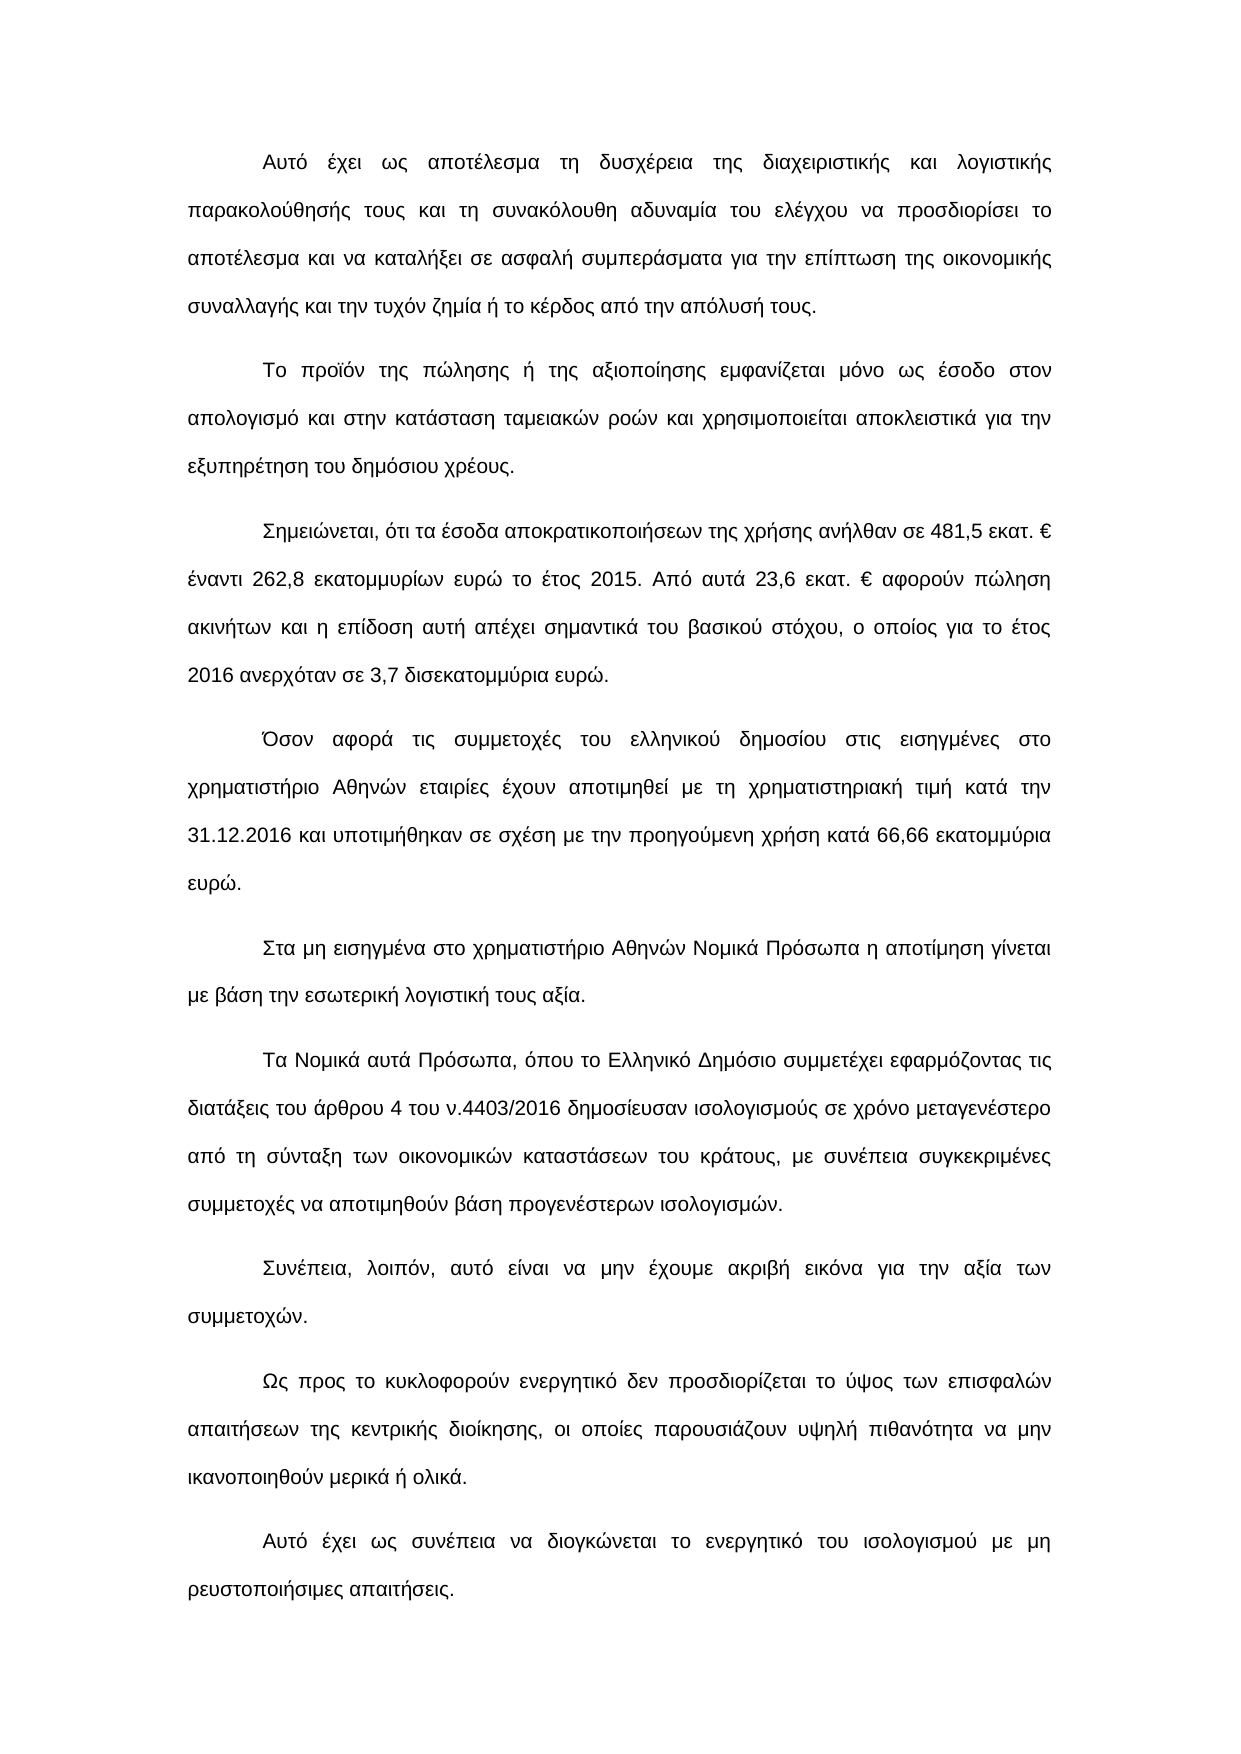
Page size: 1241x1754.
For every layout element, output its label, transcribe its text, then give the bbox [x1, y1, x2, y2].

text Τα Νομικά αυτά Πρόσωπα, όπου το Ελληνικό Δημόσιο συμμετέχει εφαρμόζοντας τις διατάξεις του άρθρου 4 του ν.4403/2016 δημοσίευσαν ισολογισμούς σε χρόνο μεταγενέστερο από τη σύνταξη των οικονομικών καταστάσεων του κράτους, με συνέπεια συγκεκριμένες συμμετοχές να αποτιμηθούν βάση προγενέστερων ισολογισμών. [187, 1048, 1053, 1216]
text Στα μη εισηγμένα στο χρηματιστήριο Αθηνών Νομικά Πρόσωπα η αποτίμηση γίνεται με βάση την εσωτερική λογιστική τους αξία. [187, 935, 1053, 1007]
text Αυτό έχει ως αποτέλεσμα τη δυσχέρεια της διαχειριστικής και λογιστικής παρακολούθησής τους και τη συνακόλουθη αδυναμία του ελέγχου να προσδιορίσει το αποτέλεσμα και να καταλήξει σε ασφαλή συμπεράσματα για την επίπτωση της οικονομικής συναλλαγής και την τυχόν ζημία ή το κέρδος από την απόλυσή τους. [187, 150, 1053, 318]
text Αυτό έχει ως συνέπεια να διογκώνεται το ενεργητικό του ισολογισμού με μη ρευστοποιήσιμες απαιτήσεις. [187, 1529, 1053, 1601]
text Συνέπεια, λοιπόν, αυτό είναι να μην έχουμε ακριβή εικόνα για την αξία των συμμετοχών. [187, 1256, 1053, 1328]
text Το προϊόν της πώλησης ή της αξιοποίησης εμφανίζεται μόνο ως έσοδο στον απολογισμό και στην κατάσταση ταμειακών ροών και χρησιμοποιείται αποκλειστικά για την εξυπηρέτηση του δημόσιου χρέους. [187, 358, 1053, 478]
text Σημειώνεται, ότι τα έσοδα αποκρατικοποιήσεων της χρήσης ανήλθαν σε 481,5 εκατ. € έναντι 262,8 εκατομμυρίων ευρώ το έτος 2015. Από αυτά 23,6 εκατ. € αφορούν πώληση ακινήτων και η επίδοση αυτή απέχει σημαντικά του βασικού στόχου, ο οποίος για το έτος 2016 ανερχόταν σε 3,7 δισεκατομμύρια ευρώ. [187, 519, 1053, 686]
text Όσον αφορά τις συμμετοχές του ελληνικού δημοσίου στις εισηγμένες στο χρηματιστήριο Αθηνών εταιρίες έχουν αποτιμηθεί με τη χρηματιστηριακή τιμή κατά την 31.12.2016 και υποτιμήθηκαν σε σχέση με την προηγούμενη χρήση κατά 66,66 εκατομμύρια ευρώ. [187, 727, 1053, 895]
text Ως προς το κυκλοφορούν ενεργητικό δεν προσδιορίζεται το ύψος των επισφαλών απαιτήσεων της κεντρικής διοίκησης, οι οποίες παρουσιάζουν υψηλή πιθανότητα να μην ικανοποιηθούν μερικά ή ολικά. [187, 1369, 1053, 1488]
